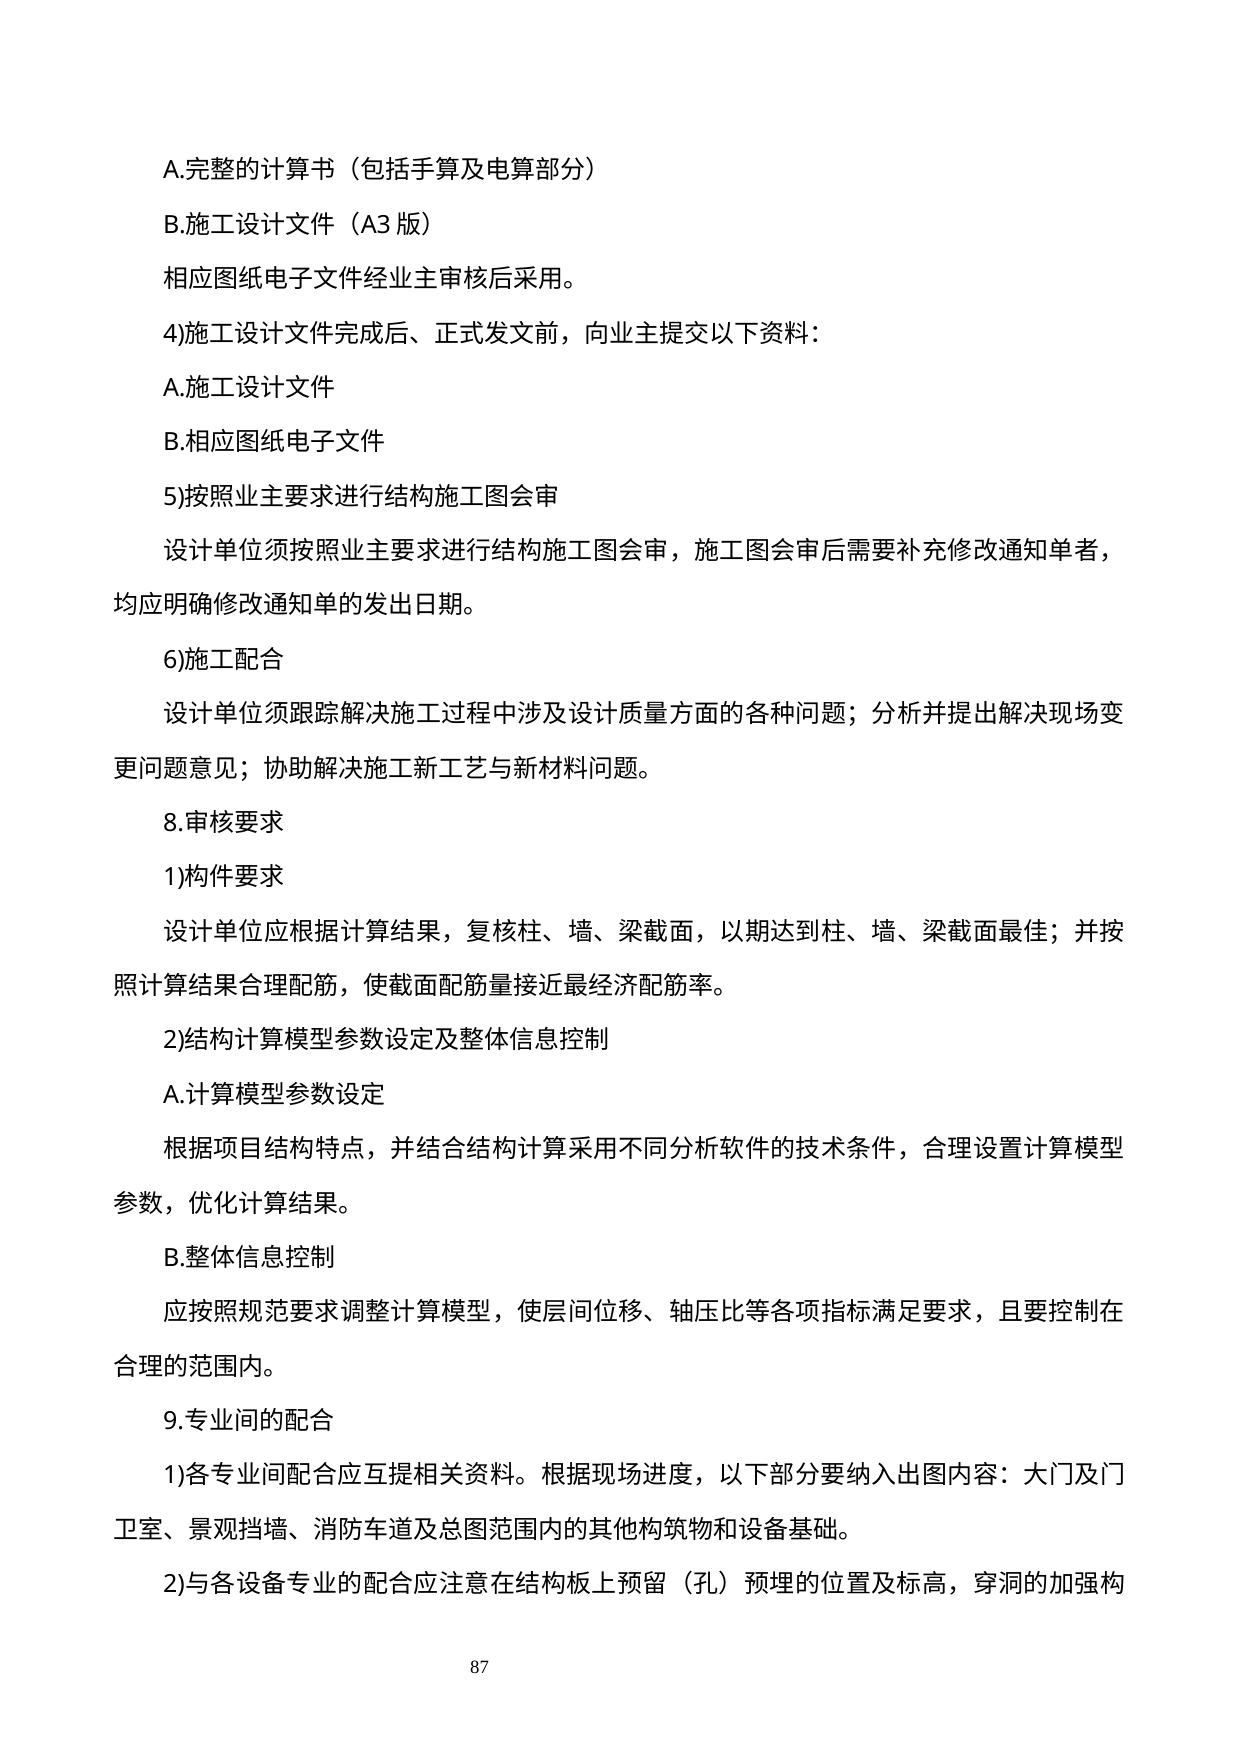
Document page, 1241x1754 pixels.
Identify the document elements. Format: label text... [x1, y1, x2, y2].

text B.整体信息控制 [113, 1237, 1127, 1274]
text 6)施工配合 [113, 639, 1127, 676]
text A.完整的计算书（包括手算及电算部分） [113, 150, 1127, 186]
text B.施工设计文件（A3版） [113, 204, 1127, 241]
text 4)施工设计文件完成后、正式发文前，向业主提交以下资料： [113, 313, 1127, 349]
text 根据项目结构特点，并结合结构计算采用不同分析软件的技术条件，合理设置计算模型参数，优化计算结果。 [113, 1129, 1127, 1219]
text A.计算模型参数设定 [113, 1074, 1127, 1111]
text 设计单位须跟踪解决施工过程中涉及设计质量方面的各种问题；分析并提出解决现场变更问题意见；协助解决施工新工艺与新材料问题。 [113, 694, 1127, 784]
text 设计单位须按照业主要求进行结构施工图会审，施工图会审后需要补充修改通知单者，均应明确修改通知单的发出日期。 [113, 531, 1127, 621]
text 应按照规范要求调整计算模型，使层间位移、轴压比等各项指标满足要求，且要控制在合理的范围内。 [113, 1292, 1127, 1382]
text 8.审核要求 [113, 802, 1127, 839]
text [113, 1564, 1127, 1600]
text 相应图纸电子文件经业主审核后采用。 [113, 259, 1127, 295]
text A.施工设计文件 [113, 367, 1127, 404]
text 9.专业间的配合 [113, 1401, 1127, 1437]
text 5)按照业主要求进行结构施工图会审 [113, 476, 1127, 512]
text 设计单位应根据计算结果，复核柱、墙、梁截面，以期达到柱、墙、梁截面最佳；并按照计算结果合理配筋，使截面配筋量接近最经济配筋率。 [113, 911, 1127, 1002]
text 2)结构计算模型参数设定及整体信息控制 [113, 1020, 1127, 1056]
text 1)各专业间配合应互提相关资料。根据现场进度，以下部分要纳入出图内容：大门及门卫室、景观挡墙、消防车道及总图范围内的其他构筑物和设备基础。 [113, 1455, 1127, 1546]
text 1)构件要求 [113, 857, 1127, 893]
text B.相应图纸电子文件 [113, 422, 1127, 458]
